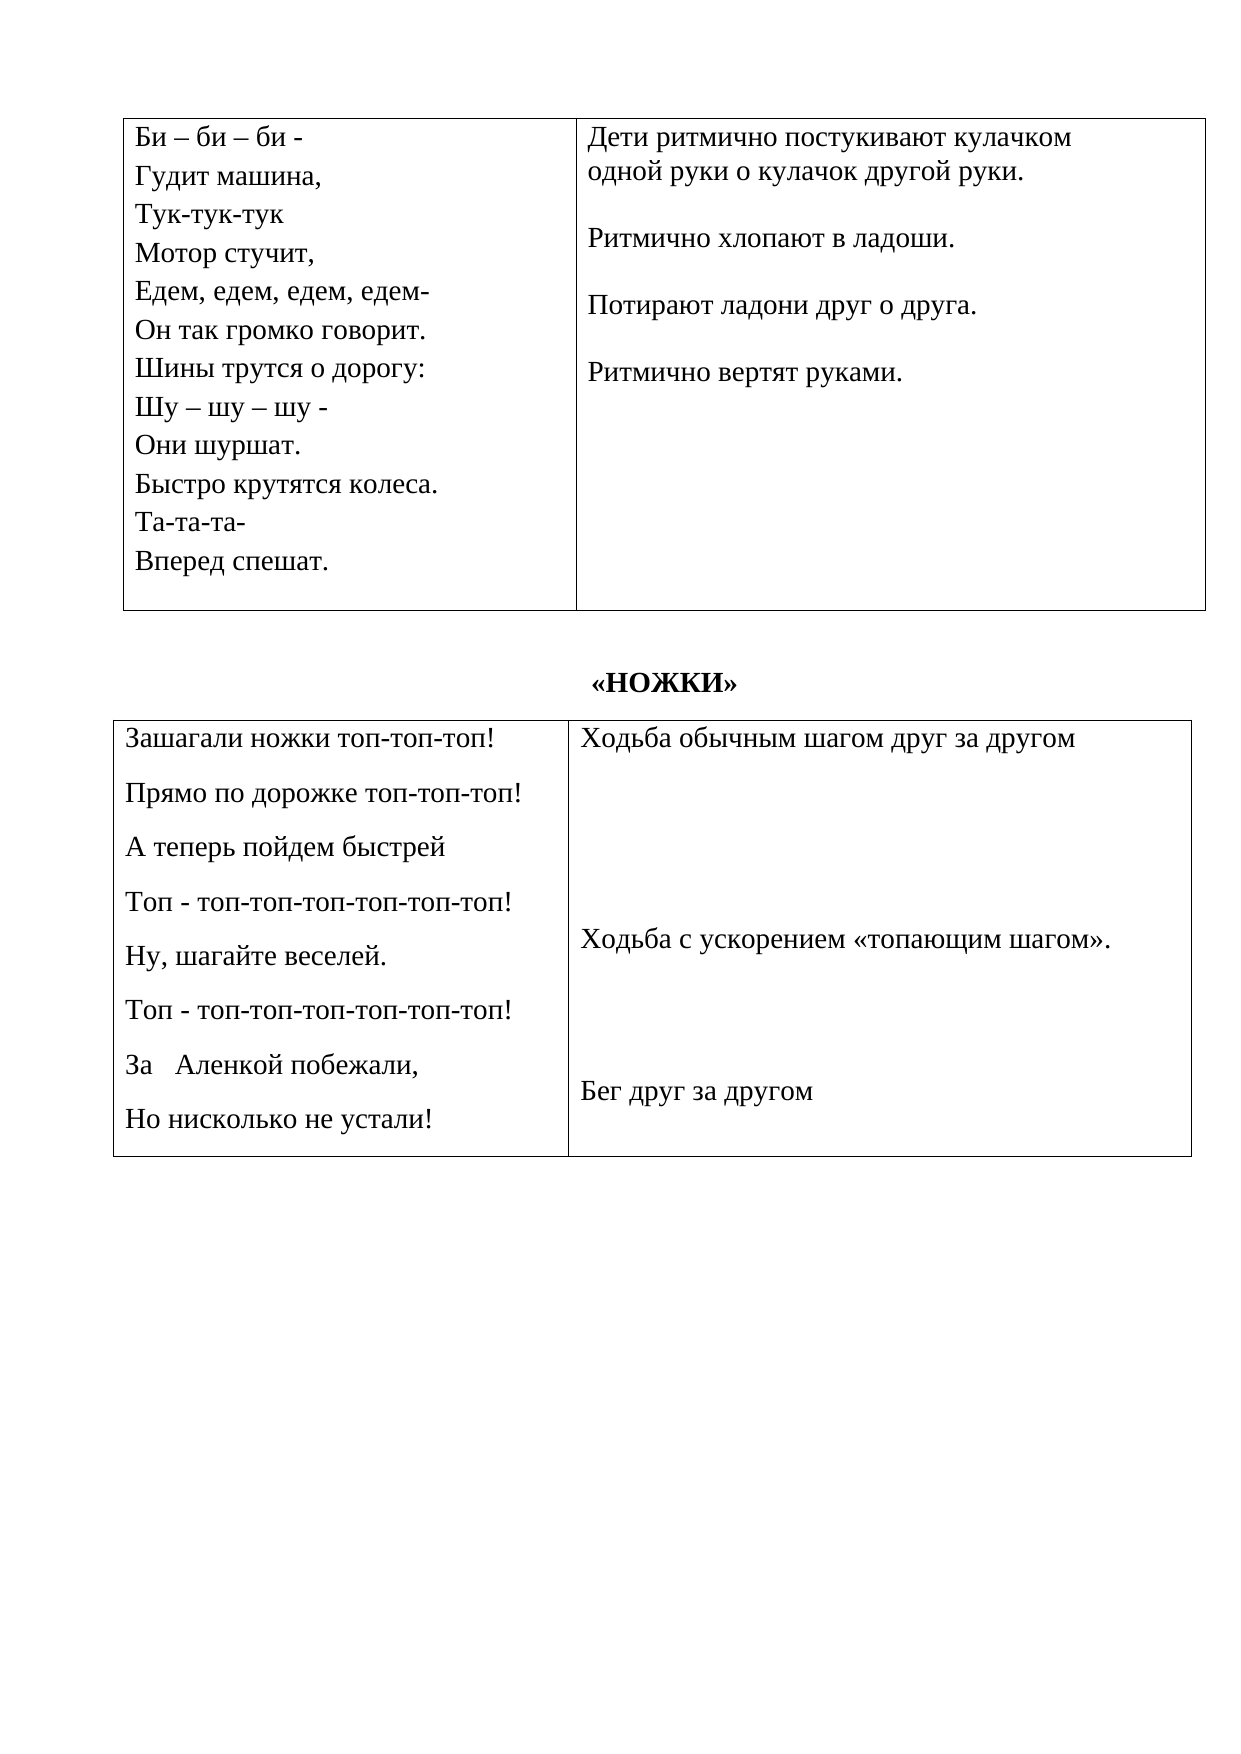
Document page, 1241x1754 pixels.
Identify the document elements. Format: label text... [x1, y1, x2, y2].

text «НОЖКИ» [177, 665, 1152, 699]
table_header Би – би – би - Гудит машина, Тук-тук-тук Мотор стучит, Едем, едем, едем, едем- Он так громко говорит. Шины трутся о дорогу: Шу – шу – шу - Они шуршат. Быстро крутятся колеса. Та-та-та- Вперед спешат. [124, 119, 576, 610]
table_header Ходьба обычным шагом друг за другом Ходьба с ускорением «топающим шагом». Бег друг за другом [569, 721, 1191, 1156]
table_header Дети ритмично постукивают кулачком одной руки о кулачок другой руки. Ритмично хлопают в ладоши. Потирают ладони друг о друга. Ритмично вертят руками. [577, 119, 1205, 610]
table_header Зашагали ножки топ-топ-топ! Прямо по дорожке топ-топ-топ! А теперь пойдем быстрей Топ - топ-топ-топ-топ-топ-топ! Ну, шагайте веселей. Топ - топ-топ-топ-топ-топ-топ! За Аленкой побежали, Но нисколько не устали! [114, 721, 568, 1156]
